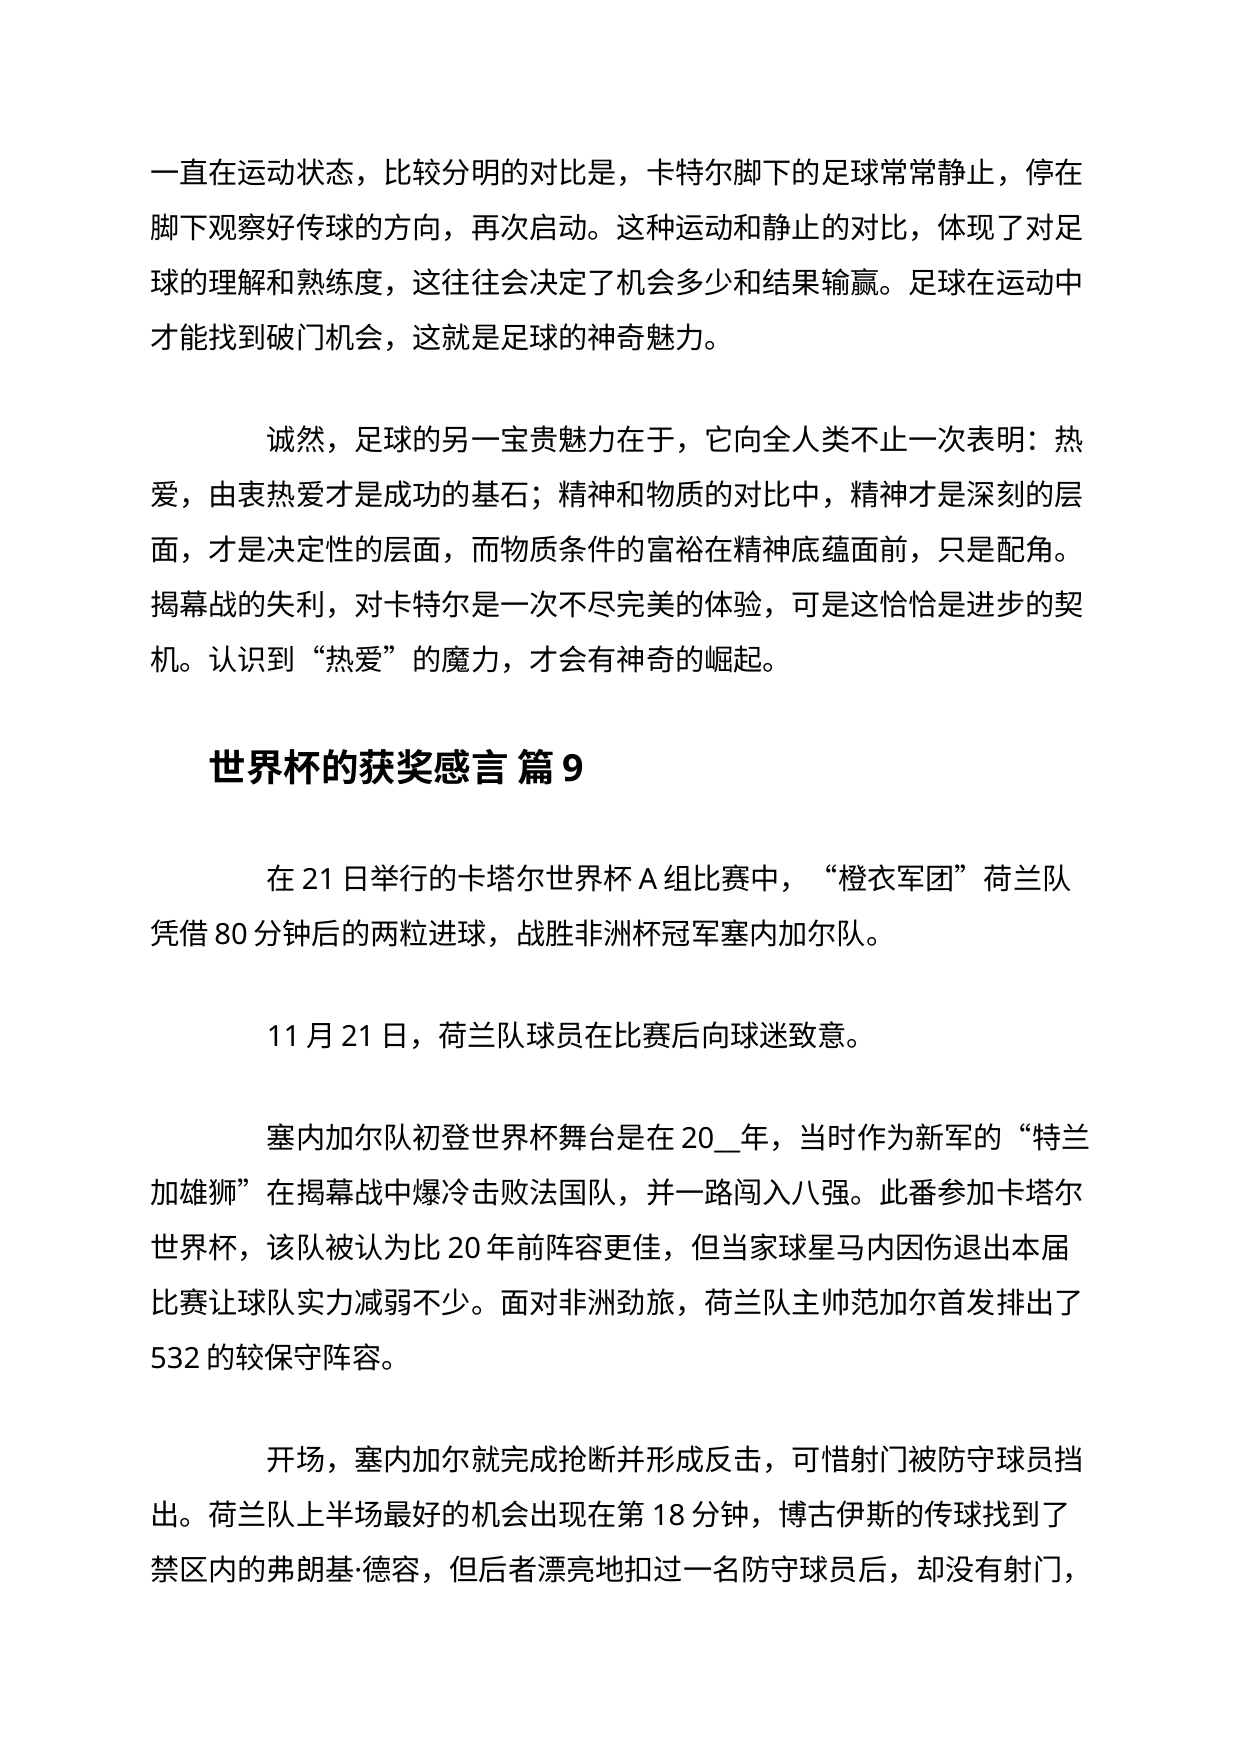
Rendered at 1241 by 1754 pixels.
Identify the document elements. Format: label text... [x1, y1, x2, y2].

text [150, 150, 1090, 357]
text 塞内加尔队初登世界杯舞台是在20__年，当时作为新军的“特兰加雄狮”在揭幕战中爆冷击败法国队，并一路闯入八强。此番参加卡塔尔世界杯，该队被认为比20年前阵容更佳，但当家球星马内因伤退出本届比赛让球队实力减弱不少。面对非洲劲旅，荷兰队主帅范加尔首发排出了532的较保守阵容。 [150, 1114, 1090, 1377]
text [150, 1436, 1090, 1588]
text 11月21日，荷兰队球员在比赛后向球迷致意。 [150, 1012, 1090, 1055]
text 在21日举行的卡塔尔世界杯A组比赛中，“橙衣军团”荷兰队凭借80分钟后的两粒进球，战胜非洲杯冠军塞内加尔队。 [150, 855, 1090, 953]
text 世界杯的获奖感言 篇9 [150, 738, 1090, 792]
text 诚然，足球的另一宝贵魅力在于，它向全人类不止一次表明：热爱，由衷热爱才是成功的基石；精神和物质的对比中，精神才是深刻的层面，才是决定性的层面，而物质条件的富裕在精神底蕴面前，只是配角。揭幕战的失利，对卡特尔是一次不尽完美的体验，可是这恰恰是进步的契机。认识到“热爱”的魔力，才会有神奇的崛起。 [150, 416, 1090, 678]
